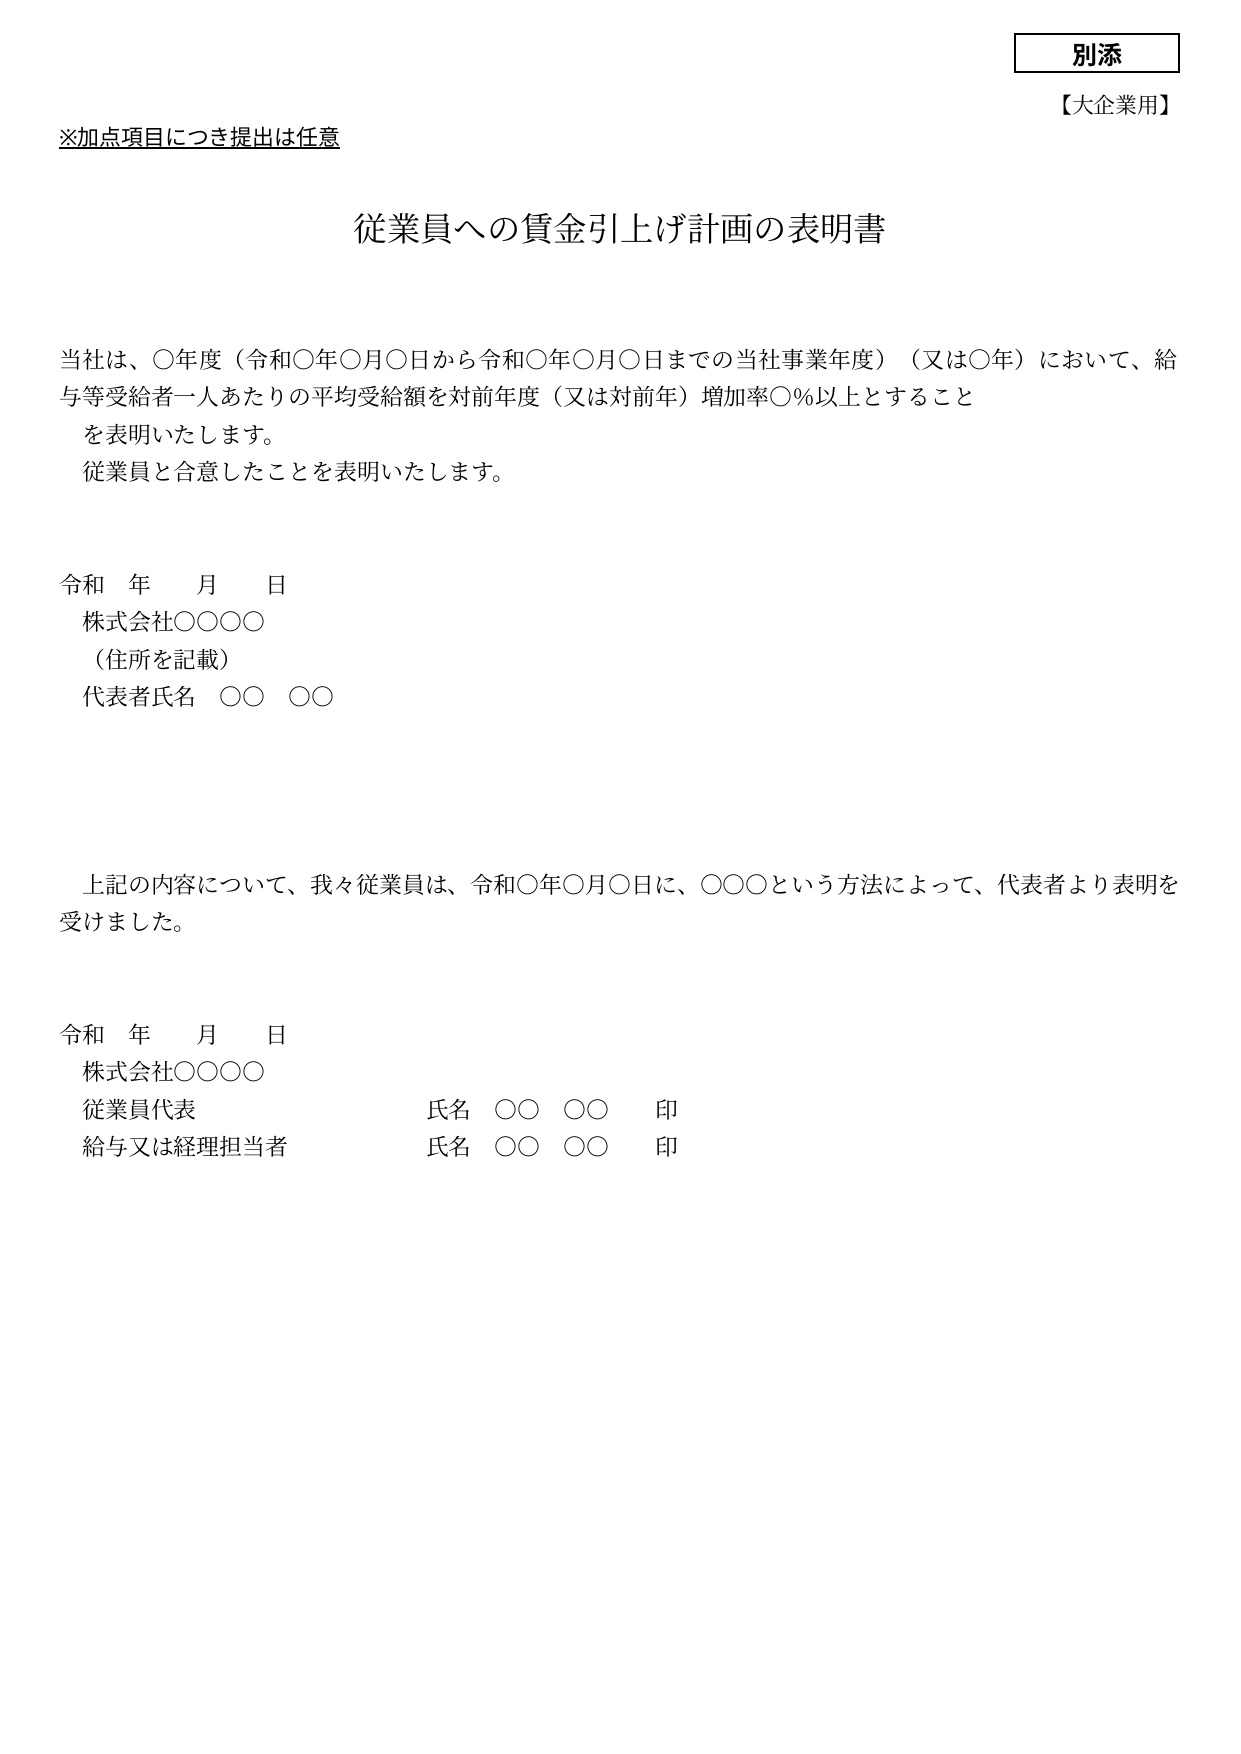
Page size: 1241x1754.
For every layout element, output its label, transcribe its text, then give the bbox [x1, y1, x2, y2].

text （住所を記載） [59, 639, 1181, 677]
text 従業員と合意したことを表明いたします。 [59, 452, 1181, 489]
text 給与又は経理担当者 氏名 ○○ ○○ 印 [59, 1127, 1181, 1164]
text 従業員への賃金引上げ計画の表明書 [59, 189, 1181, 264]
text 令和 年 月 日 [59, 564, 1181, 602]
text 従業員代表 氏名 ○○ ○○ 印 [59, 1089, 1181, 1127]
text 株式会社○○○○ [59, 602, 1181, 639]
text 株式会社○○○○ [59, 1052, 1181, 1089]
text を表明いたします。 [59, 414, 1181, 452]
text 上記の内容について、我々従業員は、令和○年○月○日に、○○○という方法によって、代表者より表明を受けました。 [59, 864, 1181, 939]
text 令和 年 月 日 [59, 1014, 1181, 1052]
text 代表者氏名 ○○ ○○ [59, 677, 1181, 714]
text 当社は、○年度（令和○年○月○日から令和○年○月○日までの当社事業年度）（又は○年）において、給与等受給者一人あたりの平均受給額を対前年度（又は対前年）増加率○％以上とすること [59, 339, 1181, 414]
